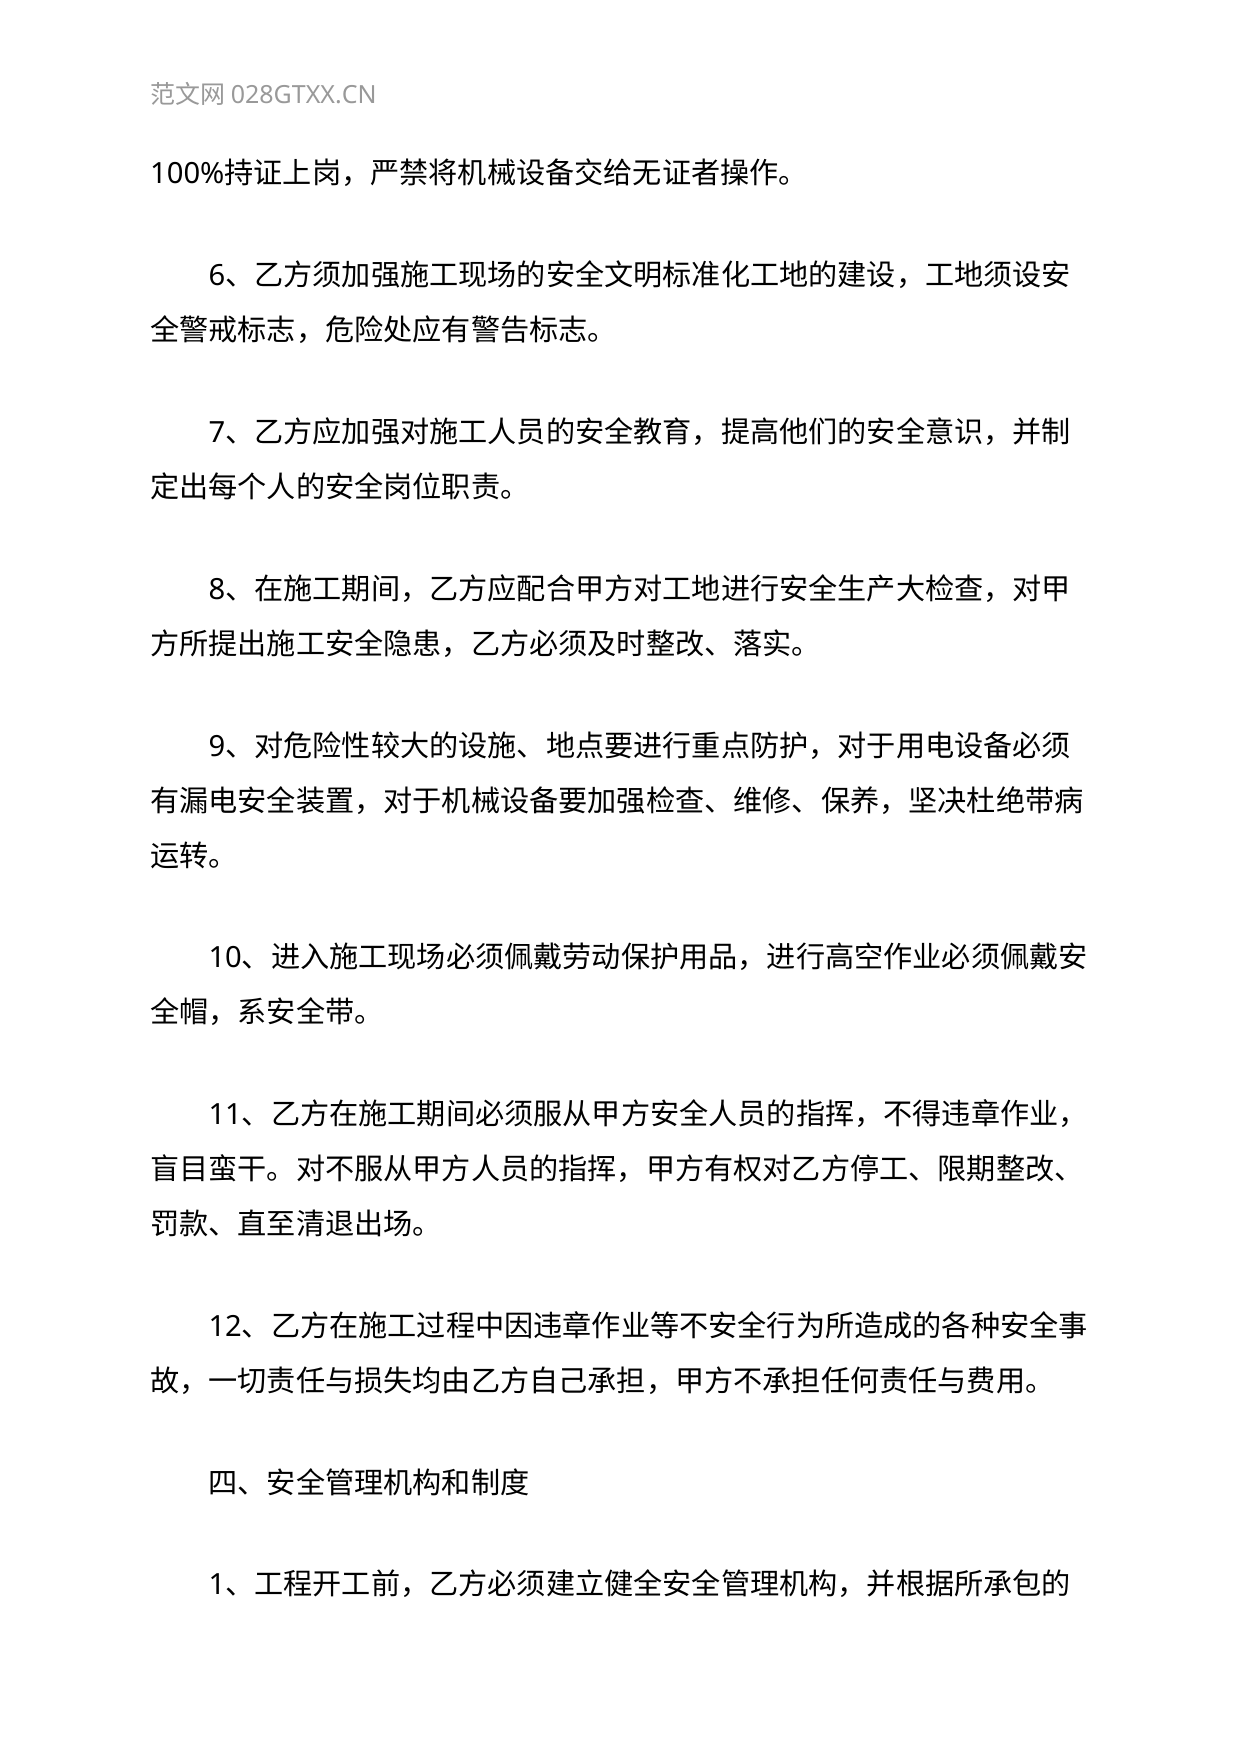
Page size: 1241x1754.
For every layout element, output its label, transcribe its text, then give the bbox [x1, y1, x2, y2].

text 6、乙方须加强施工现场的安全文明标准化工地的建设，工地须设安全警戒标志，危险处应有警告标志。 [150, 252, 1090, 349]
text 7、乙方应加强对施工人员的安全教育，提高他们的安全意识，并制定出每个人的安全岗位职责。 [150, 409, 1090, 506]
text 10、进入施工现场必须佩戴劳动保护用品，进行高空作业必须佩戴安全帽，系安全带。 [150, 934, 1090, 1031]
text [150, 1561, 1090, 1603]
text 12、乙方在施工过程中因违章作业等不安全行为所造成的各种安全事故，一切责任与损失均由乙方自己承担，甲方不承担任何责任与费用。 [150, 1302, 1090, 1400]
text 11、乙方在施工期间必须服从甲方安全人员的指挥，不得违章作业，盲目蛮干。对不服从甲方人员的指挥，甲方有权对乙方停工、限期整改、罚款、直至清退出场。 [150, 1091, 1090, 1243]
text 8、在施工期间，乙方应配合甲方对工地进行安全生产大检查，对甲方所提出施工安全隐患，乙方必须及时整改、落实。 [150, 566, 1090, 663]
text 9、对危险性较大的设施、地点要进行重点防护，对于用电设备必须有漏电安全装置，对于机械设备要加强检查、维修、保养，坚决杜绝带病运转。 [150, 722, 1090, 874]
text 四、安全管理机构和制度 [150, 1459, 1090, 1501]
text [150, 150, 1090, 192]
